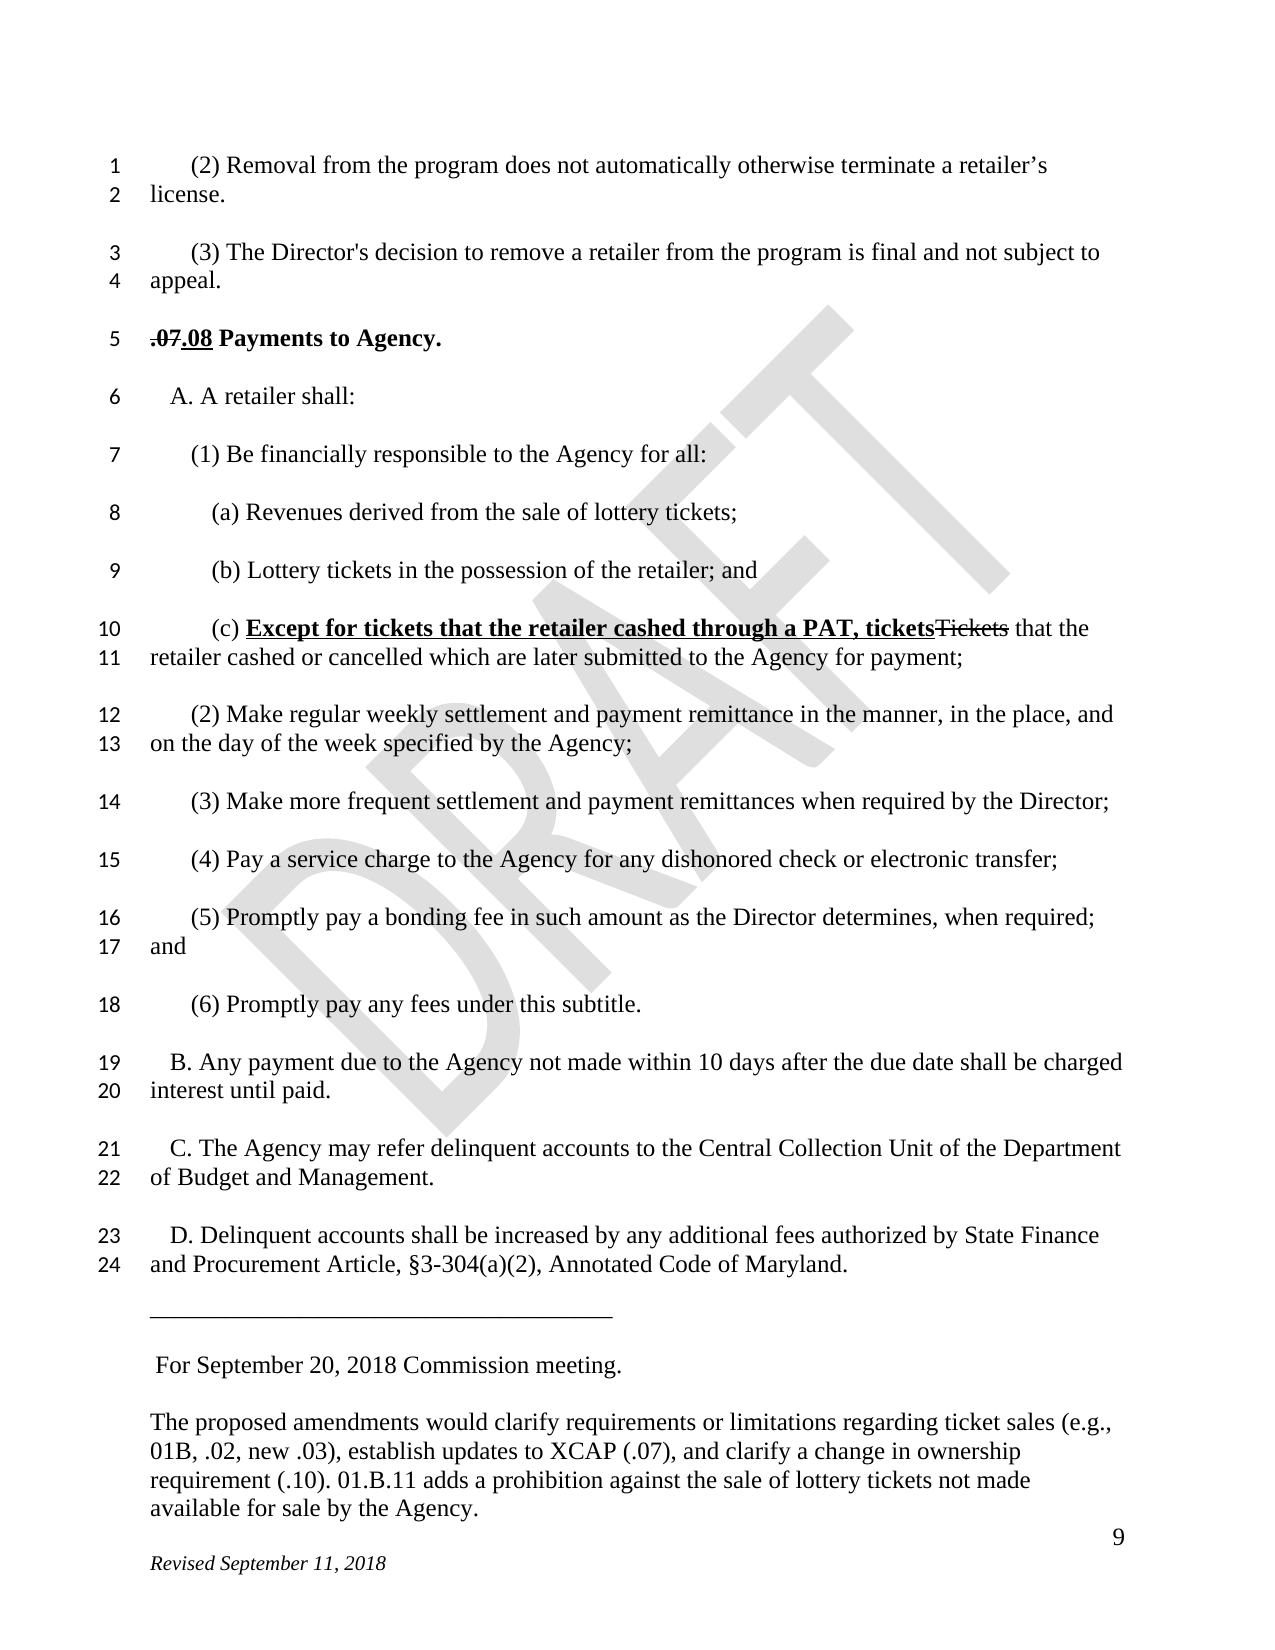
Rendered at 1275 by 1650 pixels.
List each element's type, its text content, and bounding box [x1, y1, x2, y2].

text (5) Promptly pay a bonding fee in such amount as the Director determines, when required; and [150, 902, 1125, 959]
text (2) Removal from the program does not automatically otherwise terminate a retailer’s license. [150, 150, 1125, 207]
text (b) Lottery tickets in the possession of the retailer; and [150, 555, 1125, 584]
text (2) Make regular weekly settlement and payment remittance in the manner, in the place, and on the day of the week specified by the Agency; [150, 699, 1125, 757]
text C. The Agency may refer delinquent accounts to the Central Collection Unit of the Department of Budget and Management. [150, 1133, 1125, 1191]
text (a) Revenues derived from the sale of lottery tickets; [150, 497, 1125, 526]
text (6) Promptly pay any fees under this subtitle. [150, 989, 1125, 1017]
text (3) The Director's decision to remove a retailer from the program is final and not subject to appeal. [150, 237, 1125, 294]
text A. A retailer shall: [150, 381, 1125, 410]
text (3) Make more frequent settlement and payment remittances when required by the Director; [150, 786, 1125, 815]
text (c) Except for tickets that the retailer cashed through a PAT, ticketsTickets that the retailer cashed or cancelled which are later submitted to the Agency for payment; [150, 613, 1125, 670]
text (4) Pay a service charge to the Agency for any dishonored check or electronic transfer; [150, 844, 1125, 873]
text D. Delinquent accounts shall be increased by any additional fees authorized by State Finance and Procurement Article, §3-304(a)(2), Annotated Code of Maryland. [150, 1220, 1125, 1277]
text B. Any payment due to the Agency not made within 10 days after the due date shall be charged interest until paid. [150, 1047, 1125, 1104]
text (1) Be financially responsible to the Agency for all: [150, 439, 1125, 468]
subtitle .07.08 Payments to Agency. [150, 323, 1125, 352]
